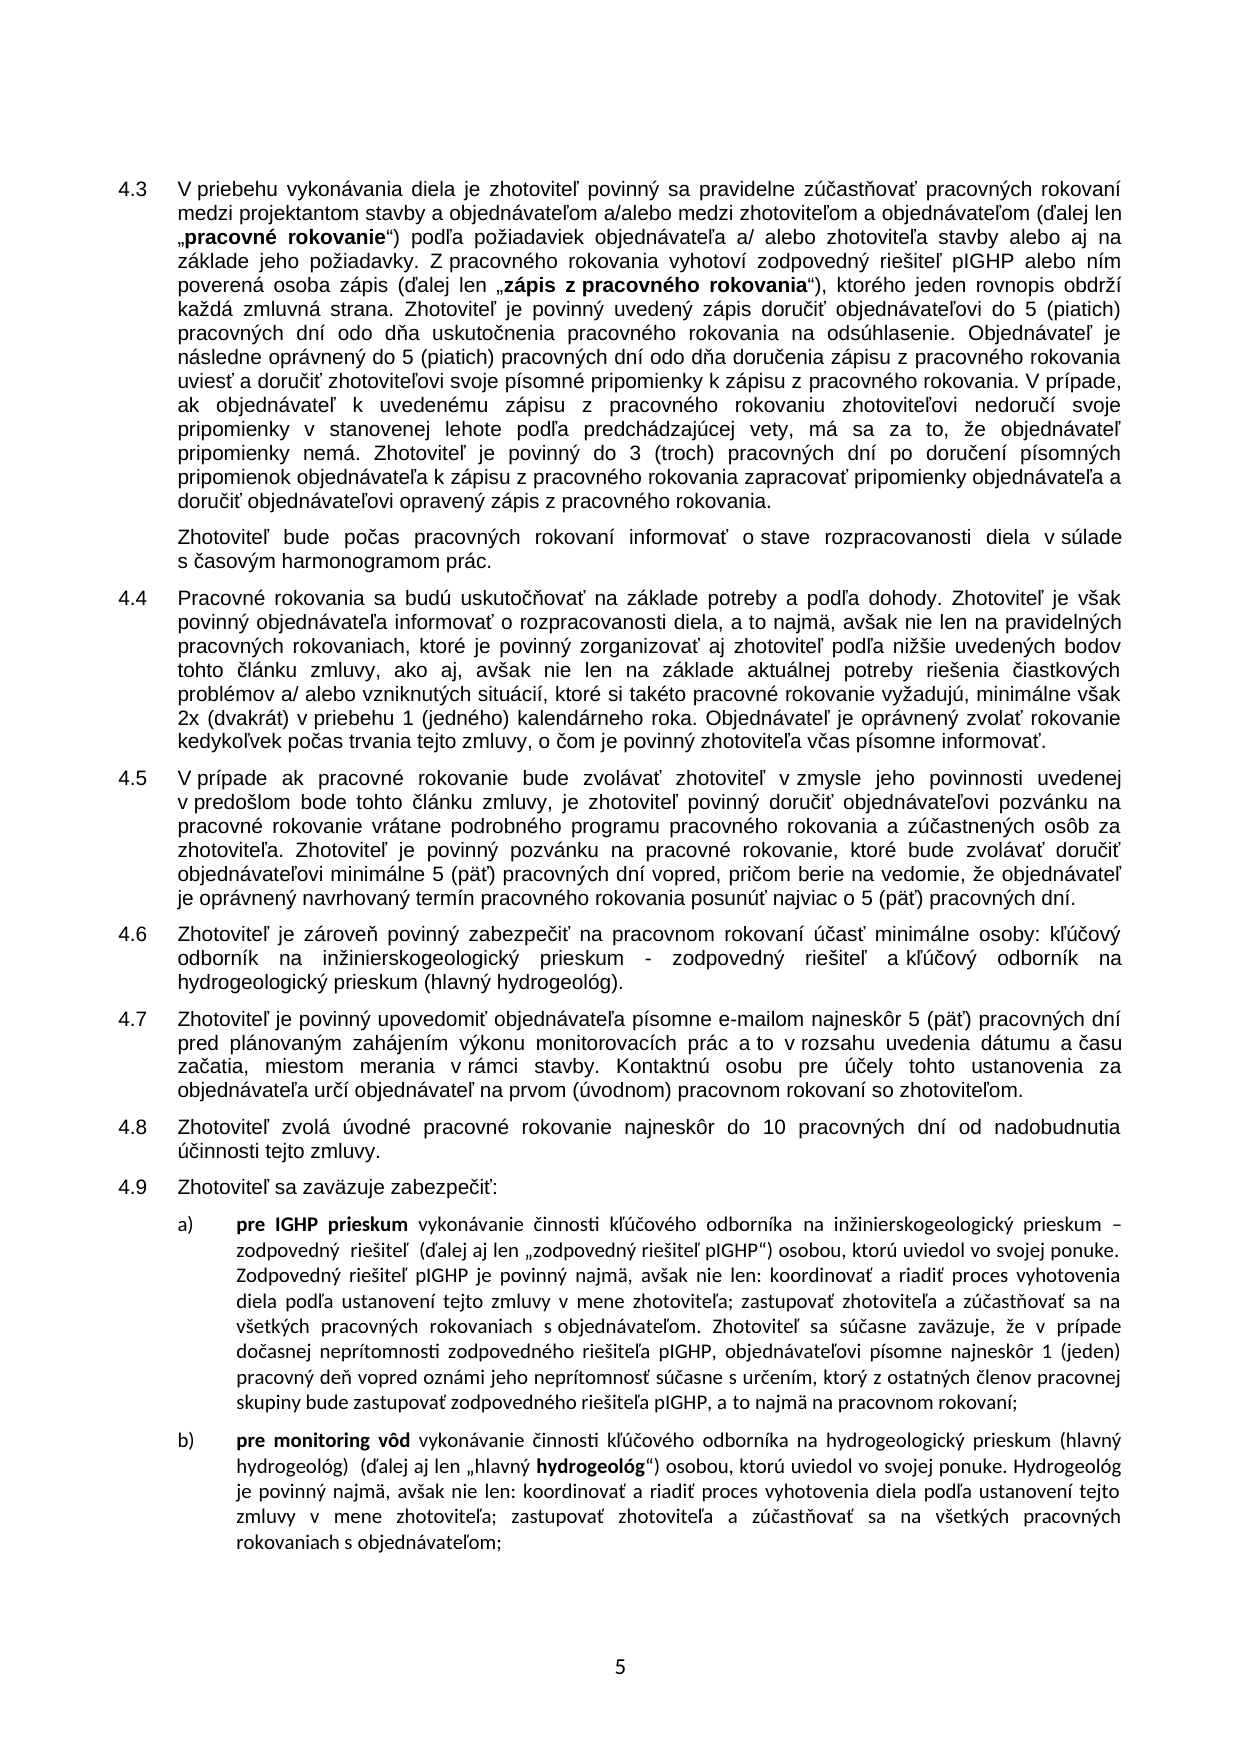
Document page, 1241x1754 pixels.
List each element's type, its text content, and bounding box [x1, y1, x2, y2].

list Zhotoviteľ zvolá úvodné pracovné rokovanie najneskôr do 10 pracovných dní od nadobudnutia účinnosti tejto zmluvy. [118, 1115, 1122, 1163]
list pre monitoring vôd vykonávanie činnosti kľúčového odborníka na hydrogeologický prieskum (hlavný hydrogeológ) (ďalej aj len „hlavný hydrogeológ“) osobou, ktorú uviedol vo svojej ponuke. Hydrogeológ je povinný najmä, avšak nie len: koordinovať a riadiť proces vyhotovenia diela podľa ustanovení tejto zmluvy v mene zhotoviteľa; zastupovať zhotoviteľa a zúčastňovať sa na všetkých pracovných rokovaniach s objednávateľom; [177, 1427, 1122, 1554]
text Zhotoviteľ bude počas pracovných rokovaní informovať o stave rozpracovanosti diela v súlade s časovým harmonogramom prác. [177, 525, 1122, 573]
list Zhotoviteľ je povinný upovedomiť objednávateľa písomne e-mailom najneskôr 5 (päť) pracovných dní pred plánovaným zahájením výkonu monitorovacích prác a to v rozsahu uvedenia dátumu a času začatia, miestom merania v rámci stavby. Kontaktnú osobu pre účely tohto ustanovenia za objednávateľa určí objednávateľ na prvom (úvodnom) pracovnom rokovaní so zhotoviteľom. [118, 1006, 1122, 1102]
list pre IGHP prieskum vykonávanie činnosti kľúčového odborníka na inžinierskogeologický prieskum – zodpovedný riešiteľ (ďalej aj len „zodpovedný riešiteľ pIGHP“) osobou, ktorú uviedol vo svojej ponuke. Zodpovedný riešiteľ pIGHP je povinný najmä, avšak nie len: koordinovať a riadiť proces vyhotovenia diela podľa ustanovení tejto zmluvy v mene zhotoviteľa; zastupovať zhotoviteľa a zúčastňovať sa na všetkých pracovných rokovaniach s objednávateľom. Zhotoviteľ sa súčasne zaväzuje, že v prípade dočasnej neprítomnosti zodpovedného riešiteľa pIGHP, objednávateľovi písomne najneskôr 1 (jeden) pracovný deň vopred oznámi jeho neprítomnosť súčasne s určením, ktorý z ostatných členov pracovnej skupiny bude zastupovať zodpovedného riešiteľa pIGHP, a to najmä na pracovnom rokovaní; [177, 1212, 1122, 1415]
list V prípade ak pracovné rokovanie bude zvolávať zhotoviteľ v zmysle jeho povinnosti uvedenej v predošlom bode tohto článku zmluvy, je zhotoviteľ povinný doručiť objednávateľovi pozvánku na pracovné rokovanie vrátane podrobného programu pracovného rokovania a zúčastnených osôb za zhotoviteľa. Zhotoviteľ je povinný pozvánku na pracovné rokovanie, ktoré bude zvolávať doručiť objednávateľovi minimálne 5 (päť) pracovných dní vopred, pričom berie na vedomie, že objednávateľ je oprávnený navrhovaný termín pracovného rokovania posunúť najviac o 5 (päť) pracovných dní. [118, 766, 1122, 909]
list Zhotoviteľ je zároveň povinný zabezpečiť na pracovnom rokovaní účasť minimálne osoby: kľúčový odborník na inžinierskogeologický prieskum - zodpovedný riešiteľ a kľúčový odborník na hydrogeologický prieskum (hlavný hydrogeológ). [118, 922, 1122, 994]
list Pracovné rokovania sa budú uskutočňovať na základe potreby a podľa dohody. Zhotoviteľ je však povinný objednávateľa informovať o rozpracovanosti diela, a to najmä, avšak nie len na pravidelných pracovných rokovaniach, ktoré je povinný zorganizovať aj zhotoviteľ podľa nižšie uvedených bodov tohto článku zmluvy, ako aj, avšak nie len na základe aktuálnej potreby riešenia čiastkových problémov a/ alebo vzniknutých situácií, ktoré si takéto pracovné rokovanie vyžadujú, minimálne však 2x (dvakrát) v priebehu 1 (jedného) kalendárneho roka. Objednávateľ je oprávnený zvolať rokovanie kedykoľvek počas trvania tejto zmluvy, o čom je povinný zhotoviteľa včas písomne informovať. [118, 586, 1122, 753]
list V priebehu vykonávania diela je zhotoviteľ povinný sa pravidelne zúčastňovať pracovných rokovaní medzi projektantom stavby a objednávateľom a/alebo medzi zhotoviteľom a objednávateľom (ďalej len „pracovné rokovanie“) podľa požiadaviek objednávateľa a/ alebo zhotoviteľa stavby alebo aj na základe jeho požiadavky. Z pracovného rokovania vyhotoví zodpovedný riešiteľ pIGHP alebo ním poverená osoba zápis (ďalej len „zápis z pracovného rokovania“), ktorého jeden rovnopis obdrží každá zmluvná strana. Zhotoviteľ je povinný uvedený zápis doručiť objednávateľovi do 5 (piatich) pracovných dní odo dňa uskutočnenia pracovného rokovania na odsúhlasenie. Objednávateľ je následne oprávnený do 5 (piatich) pracovných dní odo dňa doručenia zápisu z pracovného rokovania uviesť a doručiť zhotoviteľovi svoje písomné pripomienky k zápisu z pracovného rokovania. V prípade, ak objednávateľ k uvedenému zápisu z pracovného rokovaniu zhotoviteľovi nedoručí svoje pripomienky v stanovenej lehote podľa predchádzajúcej vety, má sa za to, že objednávateľ pripomienky nemá. Zhotoviteľ je povinný do 3 (troch) pracovných dní po doručení písomných pripomienok objednávateľa k zápisu z pracovného rokovania zapracovať pripomienky objednávateľa a doručiť objednávateľovi opravený zápis z pracovného rokovania. [118, 177, 1122, 513]
list Zhotoviteľ sa zaväzuje zabezpečiť: [118, 1175, 1122, 1199]
